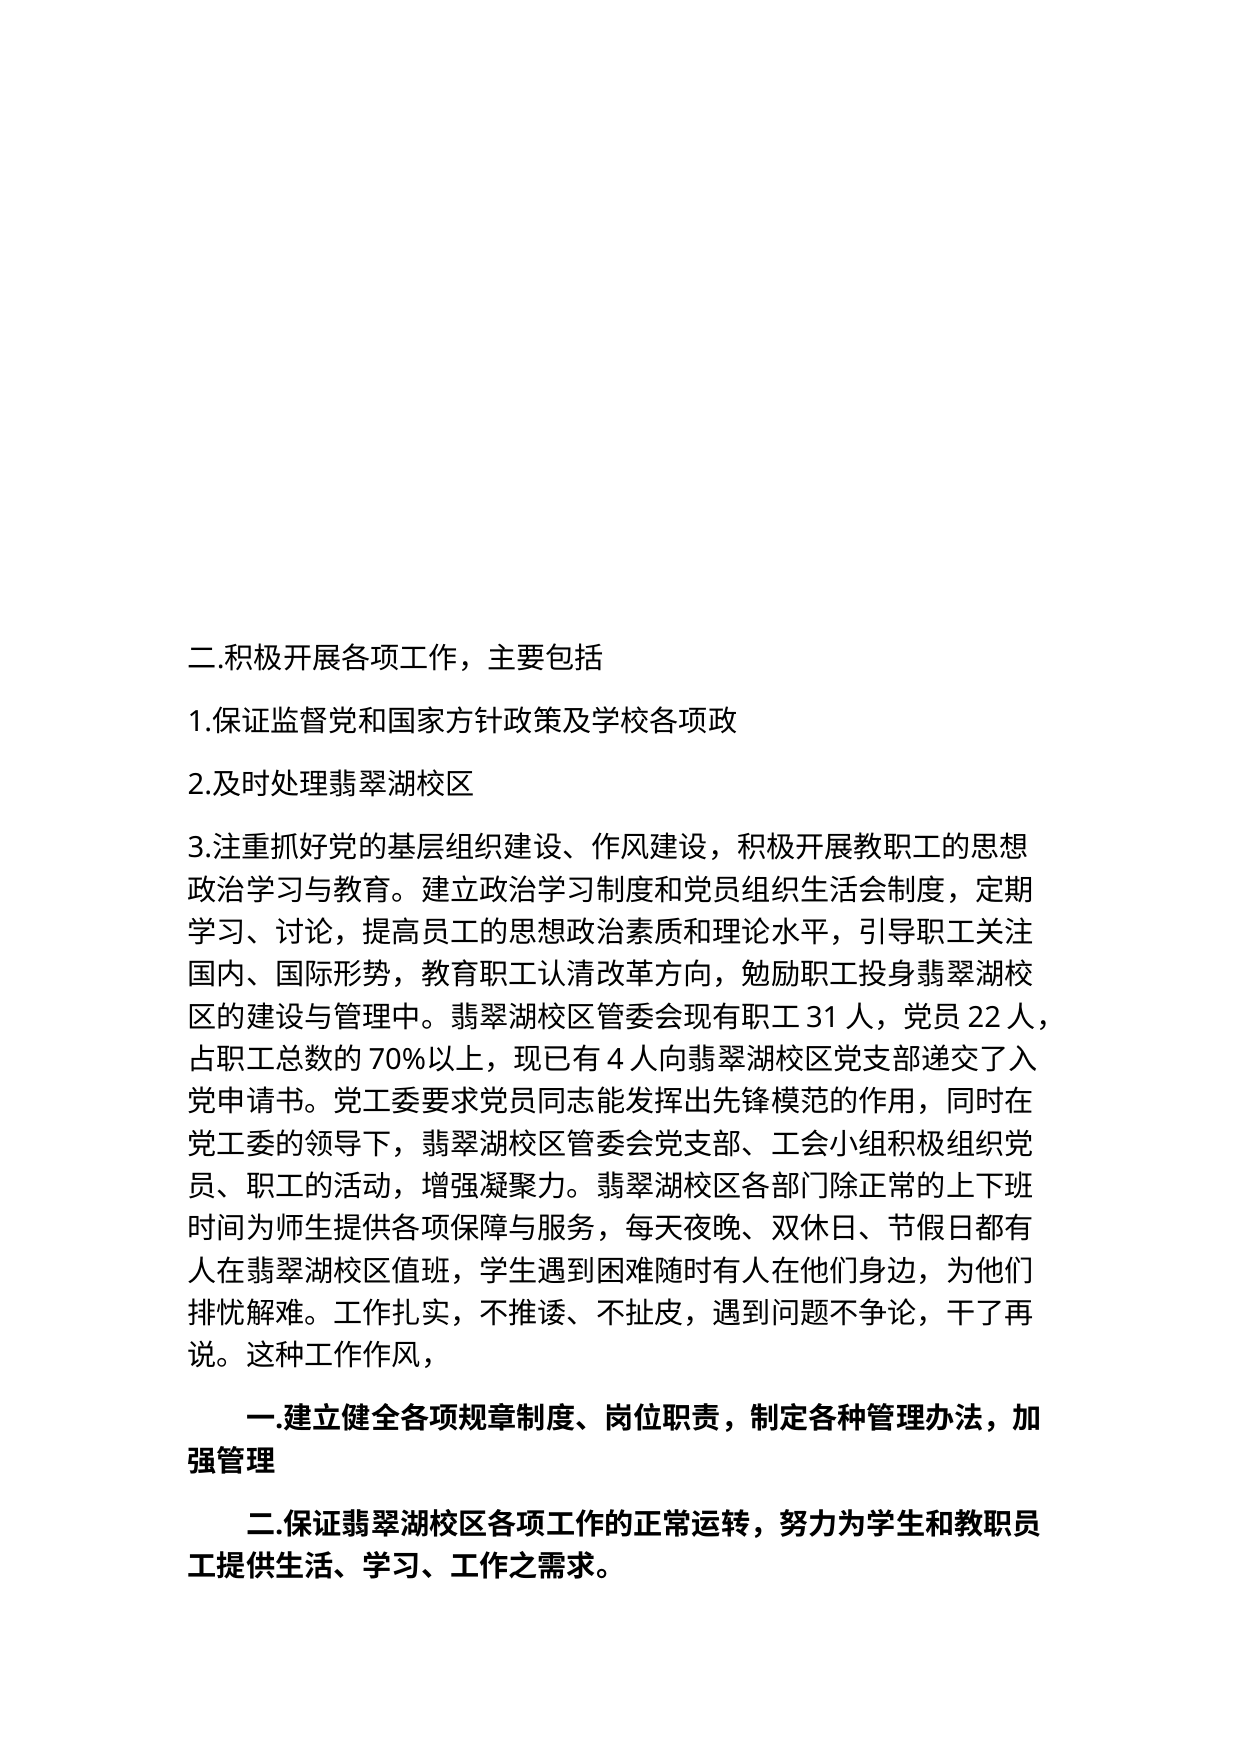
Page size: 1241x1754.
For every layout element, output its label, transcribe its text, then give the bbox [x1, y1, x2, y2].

text 一.建立健全各项规章制度、岗位职责，制定各种管理办法，加强管理 [187, 1395, 1053, 1479]
text 1.保证监督党和国家方针政策及学校各项政 [187, 697, 1053, 740]
text 二.保证翡翠湖校区各项工作的正常运转，努力为学生和教职员工提供生活、学习、工作之需求。 [187, 1500, 1053, 1585]
text 3.注重抓好党的基层组织建设、作风建设，积极开展教职工的思想政治学习与教育。建立政治学习制度和党员组织生活会制度，定期学习、讨论，提高员工的思想政治素质和理论水平，引导职工关注国内、国际形势，教育职工认清改革方向，勉励职工投身翡翠湖校区的建设与管理中。翡翠湖校区管委会现有职工31人，党员22人，占职工总数的70%以上，现已有4人向翡翠湖校区党支部递交了入党申请书。党工委要求党员同志能发挥出先锋模范的作用，同时在党工委的领导下，翡翠湖校区管委会党支部、工会小组积极组织党员、职工的活动，增强凝聚力。翡翠湖校区各部门除正常的上下班时间为师生提供各项保障与服务，每天夜晚、双休日、节假日都有人在翡翠湖校区值班，学生遇到困难随时有人在他们身边，为他们排忧解难。工作扎实，不推诿、不扯皮，遇到问题不争论，干了再说。这种工作作风， [187, 824, 1053, 1374]
text 2.及时处理翡翠湖校区 [187, 761, 1053, 803]
text 二.积极开展各项工作，主要包括 [187, 634, 1053, 677]
